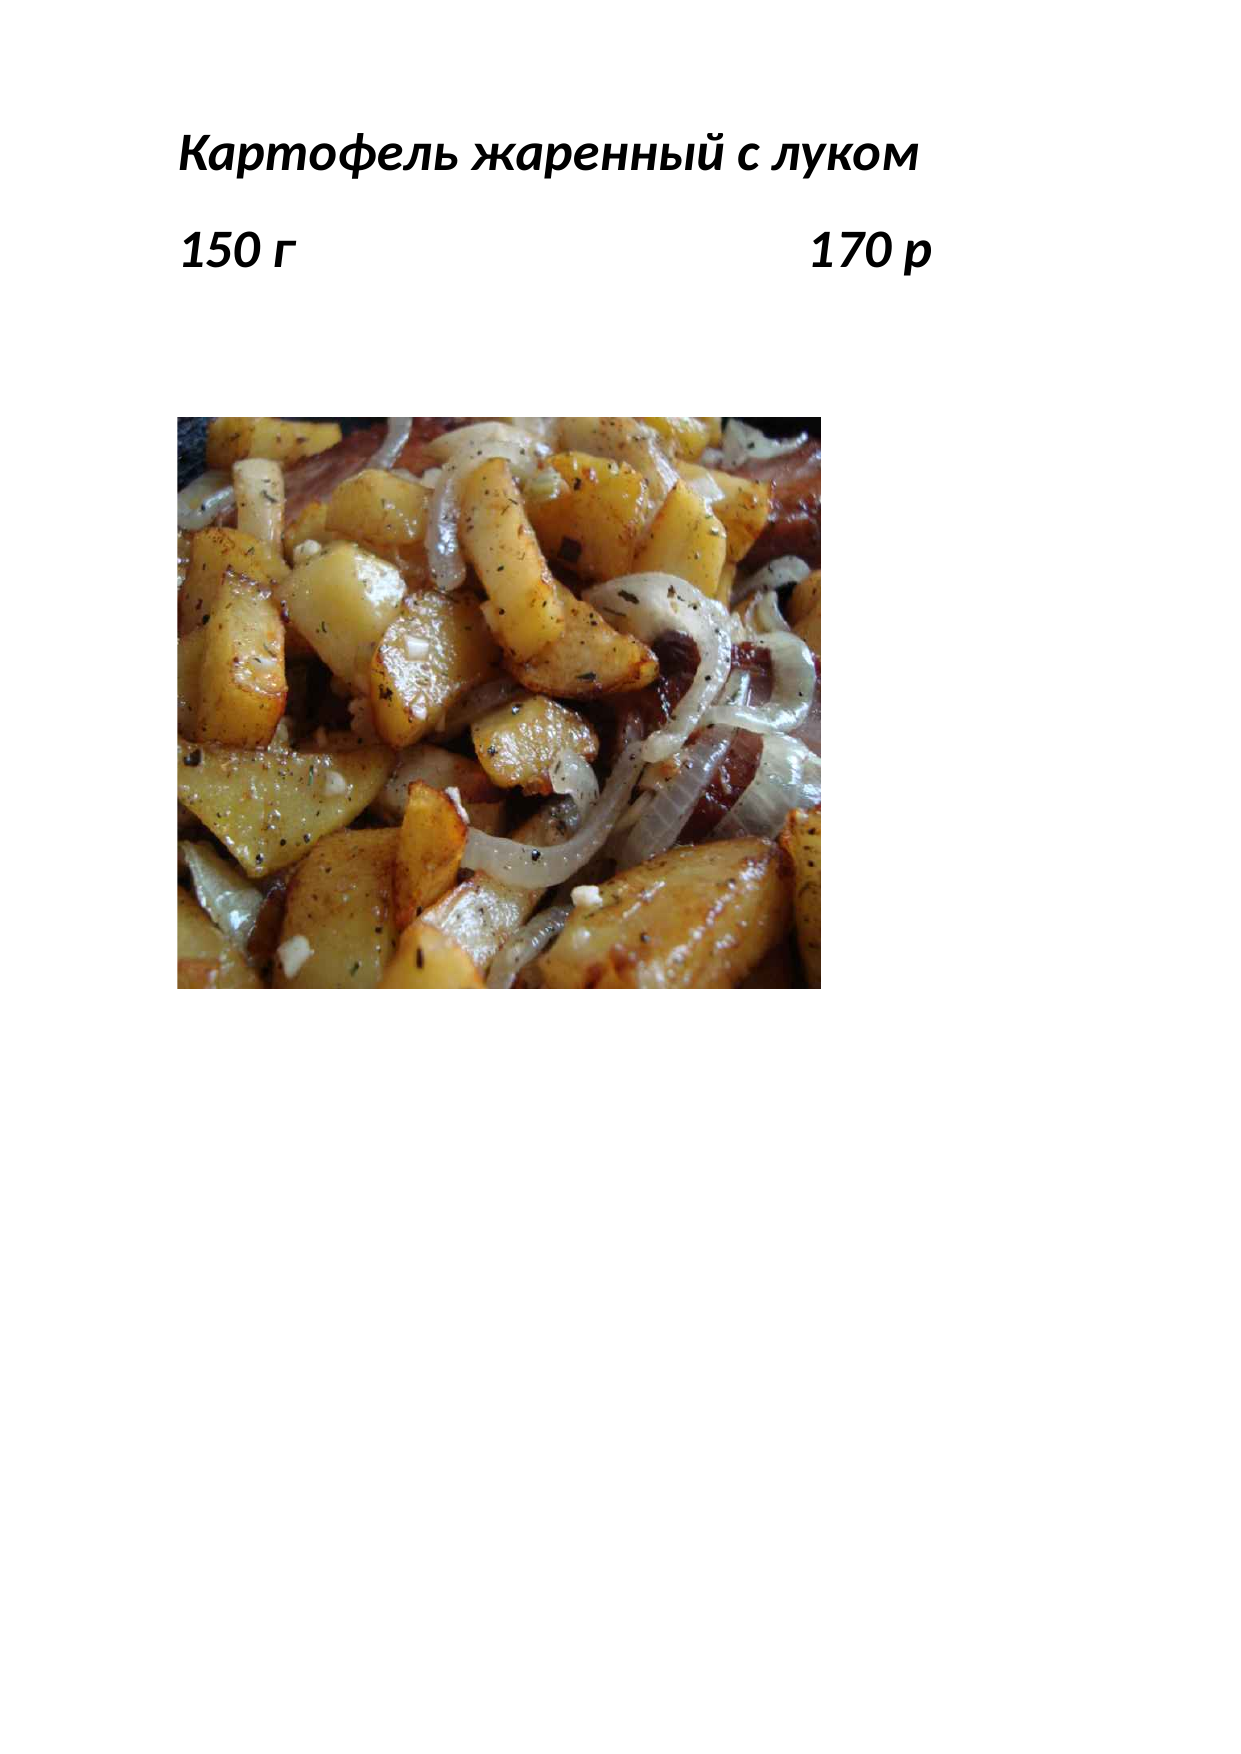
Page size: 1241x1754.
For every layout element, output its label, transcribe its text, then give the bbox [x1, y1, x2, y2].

text Картофель жаренный с луком [177, 118, 1152, 184]
text 150 г 170 р [177, 215, 1152, 281]
picture [177, 417, 821, 989]
